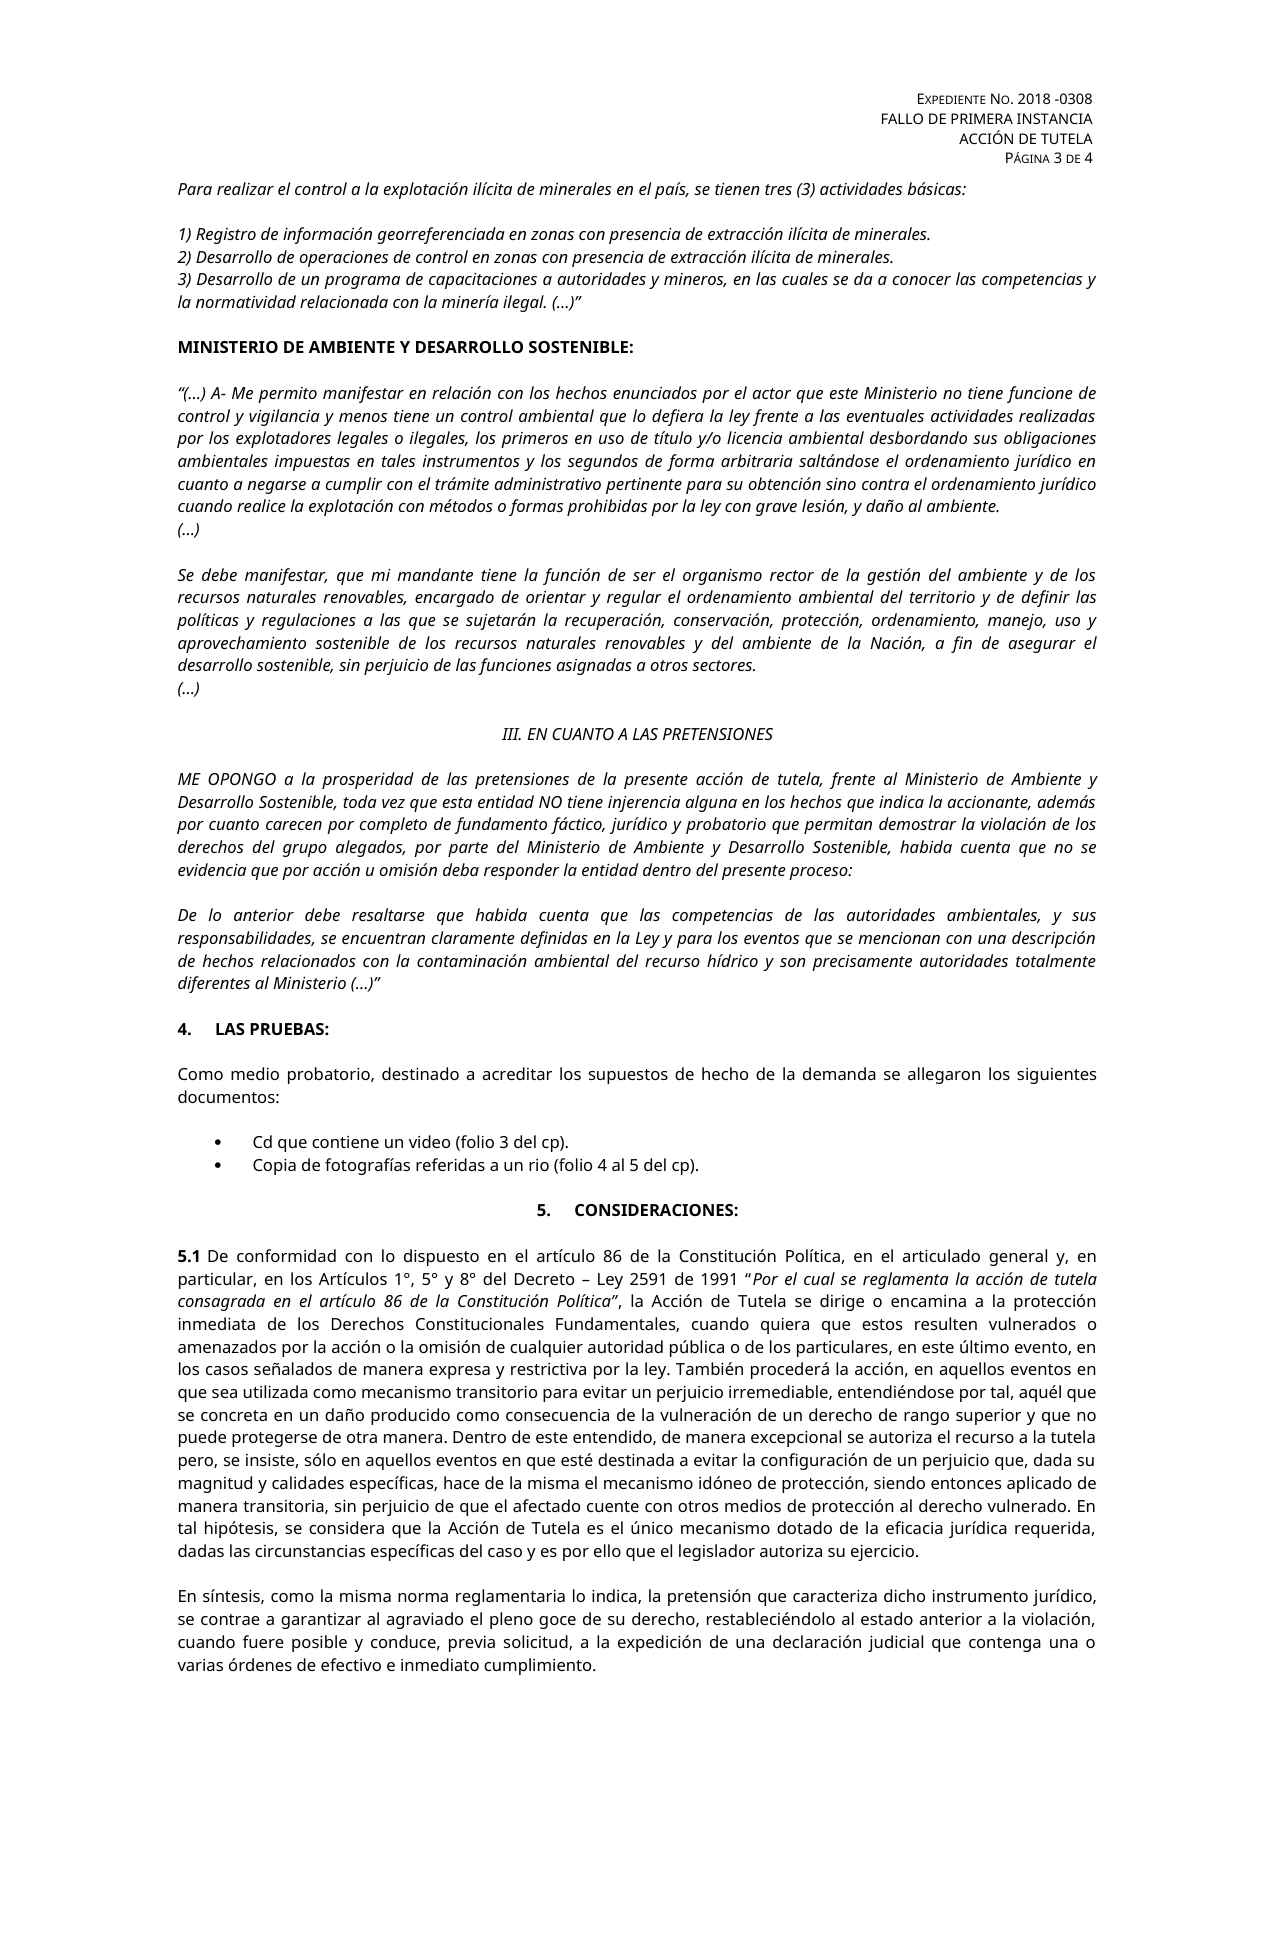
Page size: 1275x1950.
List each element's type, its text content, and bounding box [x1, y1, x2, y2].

list De conformidad con lo dispuesto en el artículo 86 de la Constitución Política, en el articulado general y, en particular, en los Artículos 1°, 5° y 8° del Decreto – Ley 2591 de 1991 “Por el cual se reglamenta la acción de tutela consagrada en el artículo 86 de la Constitución Política”, la Acción de Tutela se dirige o encamina a la protección inmediata de los Derechos Constitucionales Fundamentales, cuando quiera que estos resulten vulnerados o amenazados por la acción o la omisión de cualquier autoridad pública o de los particulares, en este último evento, en los casos señalados de manera expresa y restrictiva por la ley. También procederá la acción, en aquellos eventos en que sea utilizada como mecanismo transitorio para evitar un perjuicio irremediable, entendiéndose por tal, aquél que se concreta en un daño producido como consecuencia de la vulneración de un derecho de rango superior y que no puede protegerse de otra manera. Dentro de este entendido, de manera excepcional se autoriza el recurso a la tutela pero, se insiste, sólo en aquellos eventos en que esté destinada a evitar la configuración de un perjuicio que, dada su magnitud y calidades específicas, hace de la misma el mecanismo idóneo de protección, siendo entonces aplicado de manera transitoria, sin perjuicio de que el afectado cuente con otros medios de protección al derecho vulnerado. En tal hipótesis, se considera que la Acción de Tutela es el único mecanismo dotado de la eficacia jurídica requerida, dadas las circunstancias específicas del caso y es por ello que el legislador autoriza su ejercicio. [177, 1244, 1098, 1562]
text 1) Registro de información georreferenciada en zonas con presencia de extracción ilícita de minerales. [177, 223, 1098, 245]
text III. EN CUANTO A LAS PRETENSIONES [177, 722, 1098, 745]
list LAS PRUEBAS: [177, 1017, 1098, 1040]
text Se debe manifestar, que mi mandante tiene la función de ser el organismo rector de la gestión del ambiente y de los recursos naturales renovables, encargado de orientar y regular el ordenamiento ambiental del territorio y de definir las políticas y regulaciones a las que se sujetarán la recuperación, conservación, protección, ordenamiento, manejo, uso y aprovechamiento sostenible de los recursos naturales renovables y del ambiente de la Nación, a fin de asegurar el desarrollo sostenible, sin perjuicio de las funciones asignadas a otros sectores. [177, 563, 1098, 677]
text 2) Desarrollo de operaciones de control en zonas con presencia de extracción ilícita de minerales. [177, 245, 1098, 268]
text (…) [177, 677, 1098, 699]
list CONSIDERACIONES: [177, 1199, 1098, 1222]
list Copia de fotografías referidas a un rio (folio 4 al 5 del cp). [215, 1154, 1098, 1176]
list Cd que contiene un video (folio 3 del cp). [215, 1131, 1098, 1154]
text En síntesis, como la misma norma reglamentaria lo indica, la pretensión que caracteriza dicho instrumento jurídico, se contrae a garantizar al agraviado el pleno goce de su derecho, restableciéndolo al estado anterior a la violación, cuando fuere posible y conduce, previa solicitud, a la expedición de una declaración judicial que contenga una o varias órdenes de efectivo e inmediato cumplimiento. [177, 1585, 1098, 1676]
text (…) [177, 518, 1098, 541]
text “(…) A- Me permito manifestar en relación con los hechos enunciados por el actor que este Ministerio no tiene funcione de control y vigilancia y menos tiene un control ambiental que lo defiera la ley frente a las eventuales actividades realizadas por los explotadores legales o ilegales, los primeros en uso de título y/o licencia ambiental desbordando sus obligaciones ambientales impuestas en tales instrumentos y los segundos de forma arbitraria saltándose el ordenamiento jurídico en cuanto a negarse a cumplir con el trámite administrativo pertinente para su obtención sino contra el ordenamiento jurídico cuando realice la explotación con métodos o formas prohibidas por la ley con grave lesión, y daño al ambiente. [177, 382, 1098, 518]
text Como medio probatorio, destinado a acreditar los supuestos de hecho de la demanda se allegaron los siguientes documentos: [177, 1063, 1098, 1108]
text 3) Desarrollo de un programa de capacitaciones a autoridades y mineros, en las cuales se da a conocer las competencias y la normatividad relacionada con la minería ilegal. (…)” [177, 268, 1098, 313]
text MINISTERIO DE AMBIENTE Y DESARROLLO SOSTENIBLE: [177, 336, 1098, 359]
text De lo anterior debe resaltarse que habida cuenta que las competencias de las autoridades ambientales, y sus responsabilidades, se encuentran claramente definidas en la Ley y para los eventos que se mencionan con una descripción de hechos relacionados con la contaminación ambiental del recurso hídrico y son precisamente autoridades totalmente diferentes al Ministerio (…)” [177, 904, 1098, 995]
text ME OPONGO a la prosperidad de las pretensiones de la presente acción de tutela, frente al Ministerio de Ambiente y Desarrollo Sostenible, toda vez que esta entidad NO tiene injerencia alguna en los hechos que indica la accionante, además por cuanto carecen por completo de fundamento fáctico, jurídico y probatorio que permitan demostrar la violación de los derechos del grupo alegados, por parte del Ministerio de Ambiente y Desarrollo Sostenible, habida cuenta que no se evidencia que por acción u omisión deba responder la entidad dentro del presente proceso: [177, 768, 1098, 881]
text Para realizar el control a la explotación ilícita de minerales en el país, se tienen tres (3) actividades básicas: [177, 177, 1098, 200]
